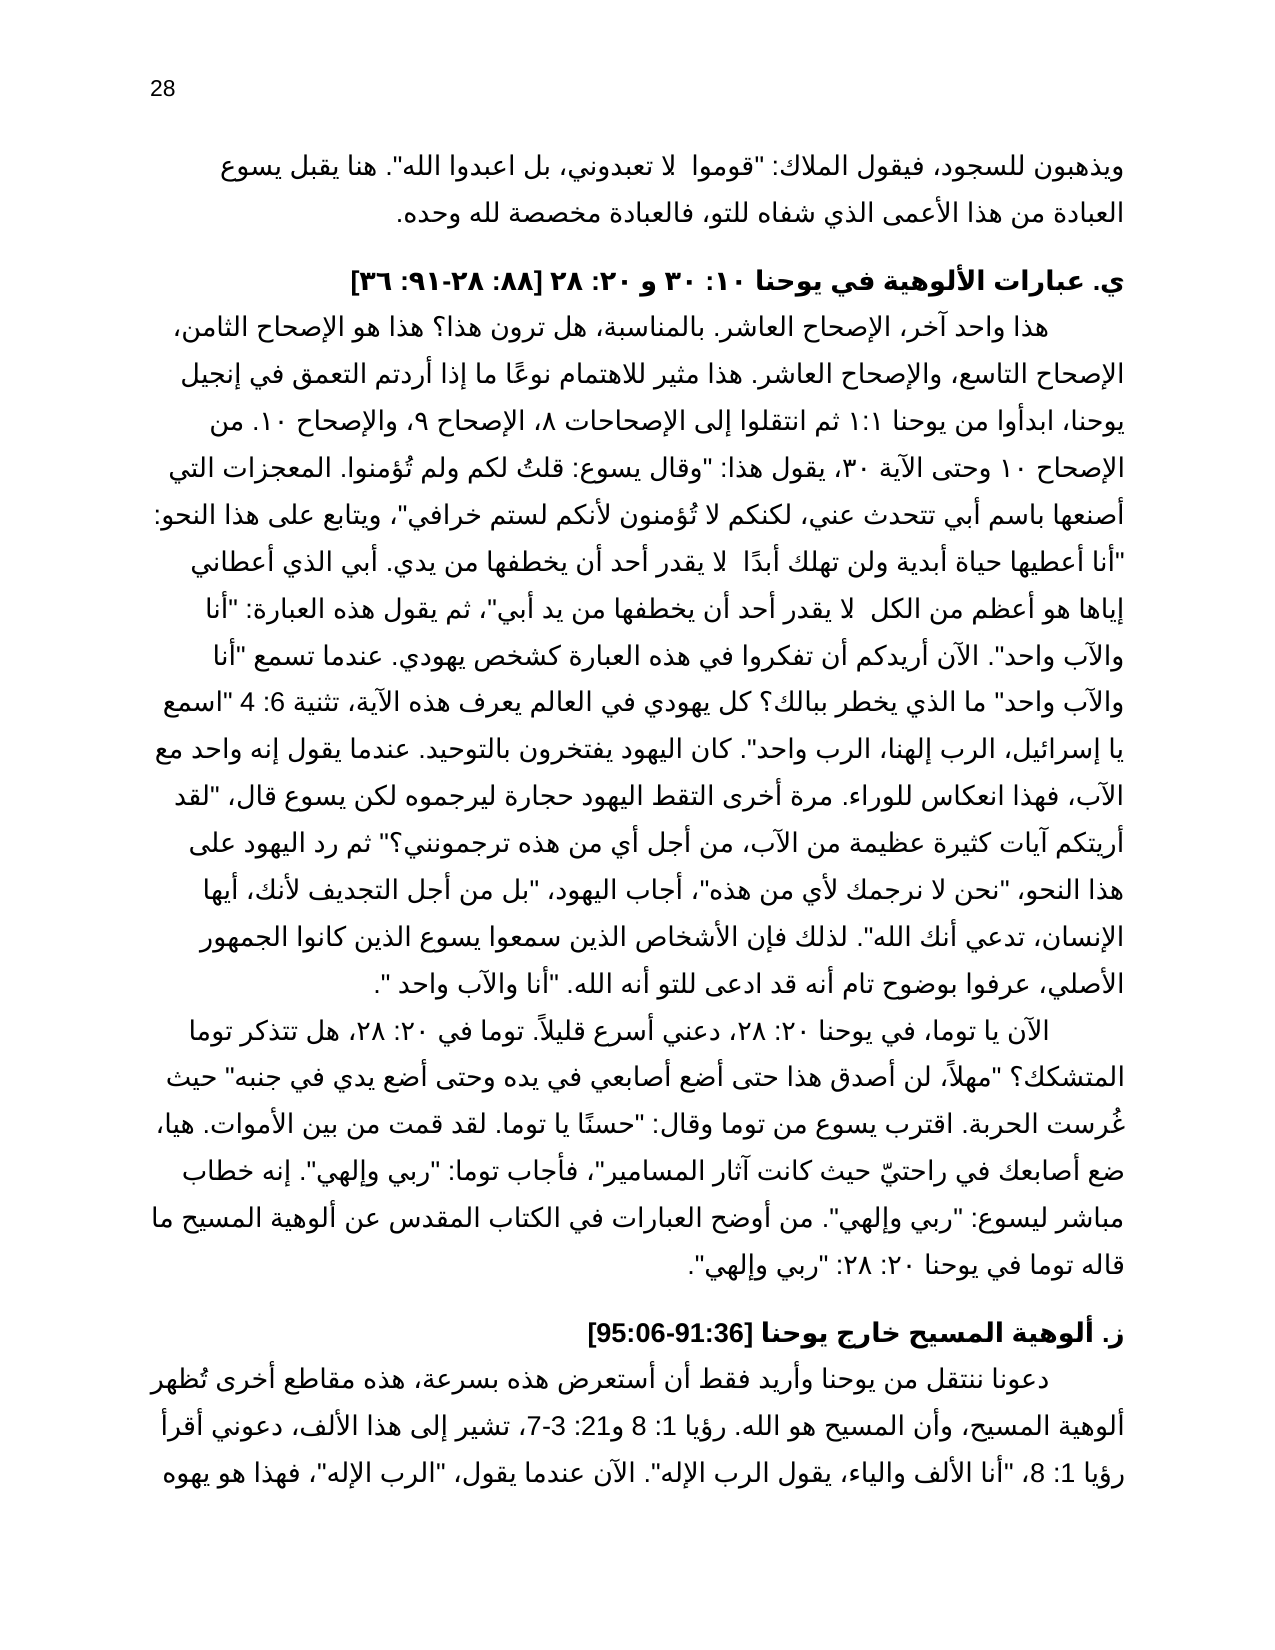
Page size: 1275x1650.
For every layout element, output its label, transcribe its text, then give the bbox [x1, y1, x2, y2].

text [150, 1317, 1125, 1488]
text ي. عبارات الألوهية في يوحنا ١٠: ٣٠ و ٢٠: ٢٨ [٨٨: ٢٨-٩١: ٣٦] هذا واحد آخر، الإصحاح العاشر. بالمناسبة، هل ترون هذا؟ هذا هو الإصحاح الثامن، الإصحاح التاسع، والإصحاح العاشر. هذا مثير للاهتمام نوعًا ما إذا أردتم التعمق في إنجيل يوحنا، ابدأوا من يوحنا ١:١ ثم انتقلوا إلى الإصحاحات ٨، الإصحاح ٩، والإصحاح ١٠. من الإصحاح ١٠ وحتى الآية ٣٠، يقول هذا: "وقال يسوع: قلتُ لكم ولم تُؤمنوا. المعجزات التي أصنعها باسم أبي تتحدث عني، لكنكم لا تُؤمنون لأنكم لستم خرافي"، ويتابع على هذا النحو: "أنا أعطيها حياة أبدية ولن تهلك أبدًا. لا يقدر أحد أن يخطفها من يدي. أبي الذي أعطاني إياها هو أعظم من الكل. لا يقدر أحد أن يخطفها من يد أبي"، ثم يقول هذه العبارة: "أنا والآب واحد". الآن أريدكم أن تفكروا في هذه العبارة كشخص يهودي. عندما تسمع "أنا والآب واحد" ما الذي يخطر ببالك؟ كل يهودي في العالم يعرف هذه الآية، تثنية 6: 4 "اسمع يا إسرائيل، الرب إلهنا، الرب واحد". كان اليهود يفتخرون بالتوحيد. عندما يقول إنه واحد مع الآب، فهذا انعكاس للوراء. مرة أخرى التقط اليهود حجارة ليرجموه لكن يسوع قال، "لقد أريتكم آيات كثيرة عظيمة من الآب، من أجل أي من هذه ترجمونني؟" ثم رد اليهود على هذا النحو، "نحن لا نرجمك لأي من هذه"، أجاب اليهود، "بل من أجل التجديف لأنك، أيها الإنسان، تدعي أنك الله". لذلك فإن الأشخاص الذين سمعوا يسوع الذين كانوا الجمهور الأصلي، عرفوا بوضوح تام أنه قد ادعى للتو أنه الله. "أنا والآب واحد ". الآن يا توما، في يوحنا ٢٠: ٢٨، دعني أسرع قليلاً. توما في ٢٠: ٢٨، هل تتذكر توما المتشكك؟ "مهلاً، لن أصدق هذا حتى أضع أصابعي في يده وحتى أضع يدي في جنبه" حيث غُرست الحربة. اقترب يسوع من توما وقال: "حسنًا يا توما. لقد قمت من بين الأموات. هيا، ضع أصابعك في راحتيّ حيث كانت آثار المسامير"، فأجاب توما: "ربي وإلهي". إنه خطاب مباشر ليسوع: "ربي وإلهي". من أوضح العبارات في الكتاب المقدس عن ألوهية المسيح ما قاله توما في يوحنا ٢٠: ٢٨: "ربي وإلهي". [150, 264, 1125, 1280]
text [150, 150, 1125, 228]
